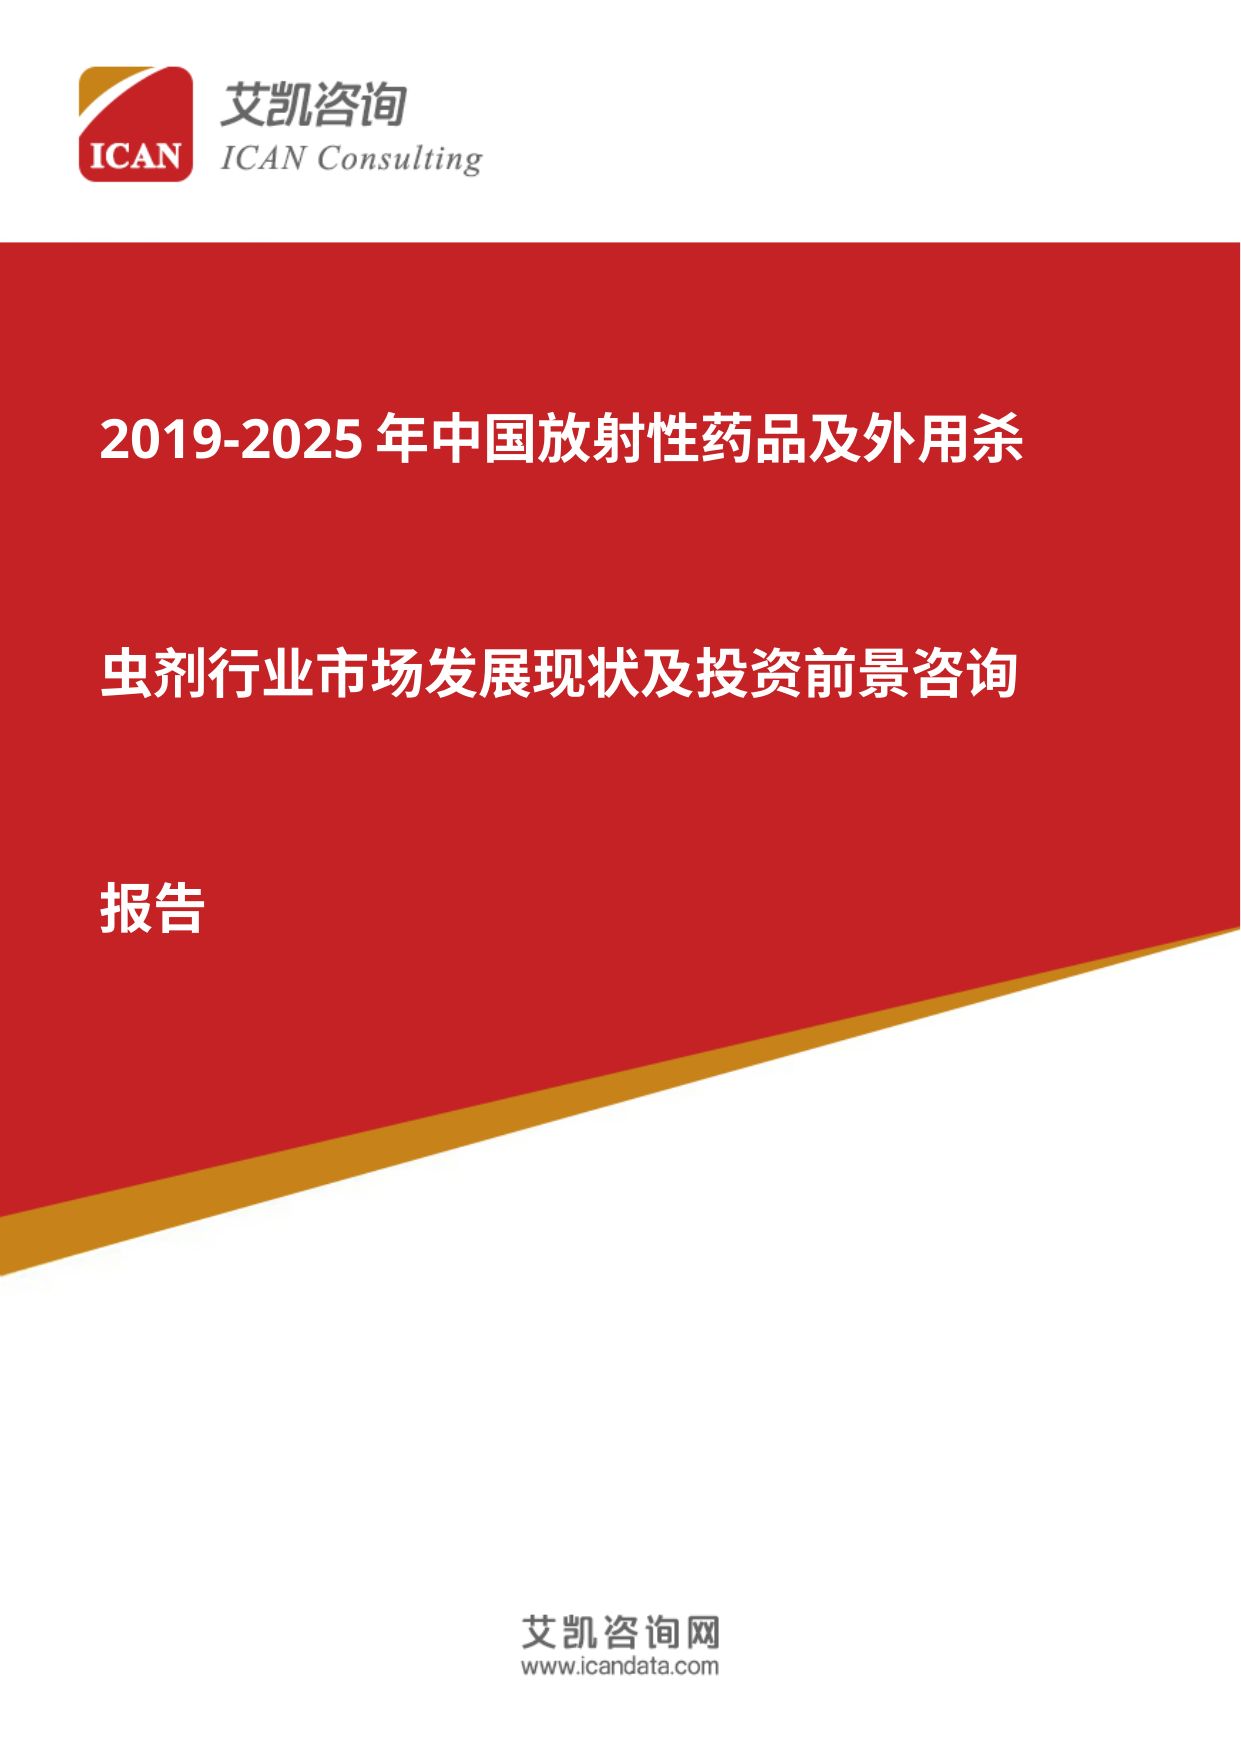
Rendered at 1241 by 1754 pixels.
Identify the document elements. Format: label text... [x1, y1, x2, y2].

picture [0, 5, 1241, 1754]
subtitle 2019-2025年中国放射性药品及外用杀虫剂行业市场发展现状及投资前景咨询报告 [99, 386, 1053, 953]
